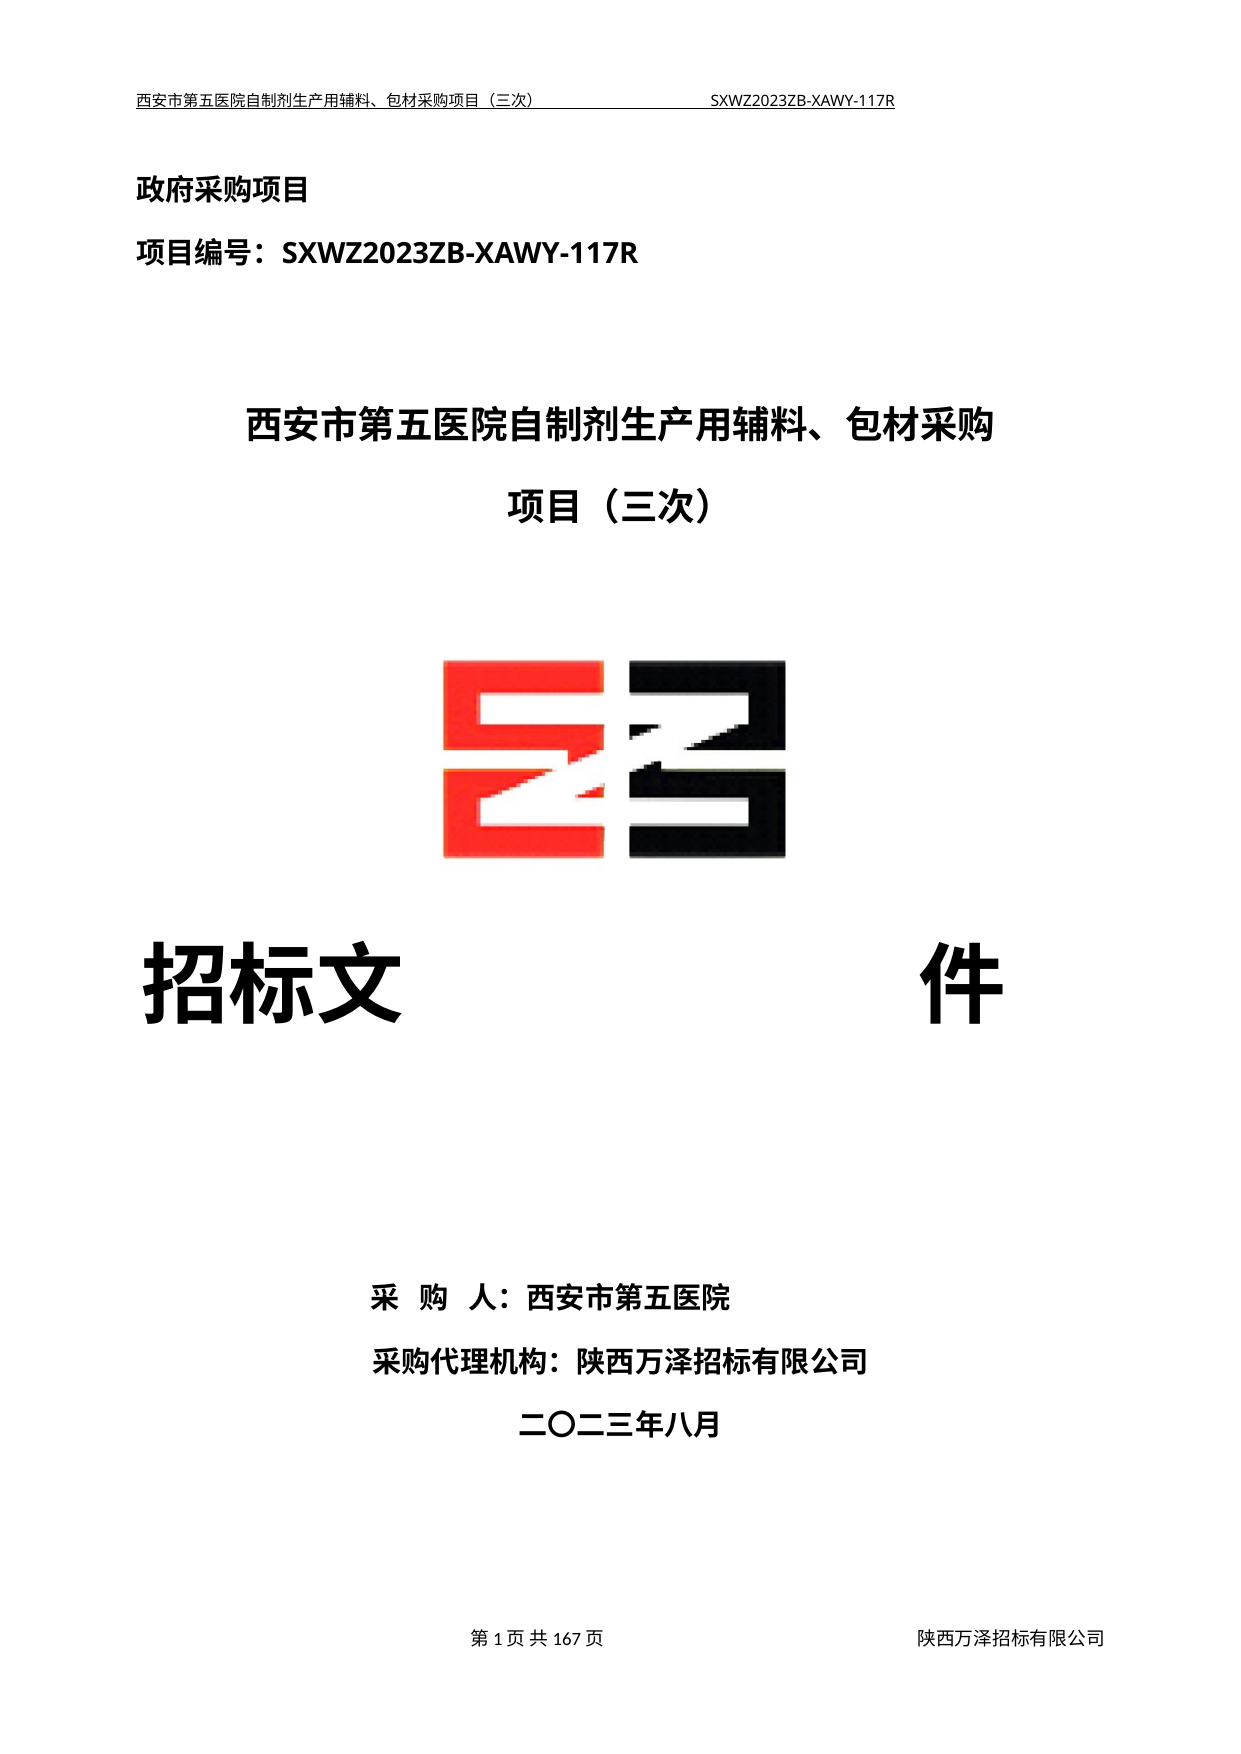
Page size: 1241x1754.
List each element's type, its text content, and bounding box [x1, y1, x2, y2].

text 招标文件 [136, 915, 1104, 1042]
text 西安市第五医院自制剂生产用辅料、包材采购 [136, 395, 1104, 449]
text 二〇二三年八月 [136, 1402, 1104, 1444]
text 项目编号：SXWZ2023ZB-XAWY-117R [136, 229, 1104, 272]
picture [425, 642, 800, 876]
text 项目（三次） [136, 477, 1104, 531]
text 采 购 人：西安市第五医院 [136, 1275, 1104, 1317]
text 政府采购项目 [136, 166, 1104, 208]
text 采购代理机构：陕西万泽招标有限公司 [136, 1338, 1104, 1380]
